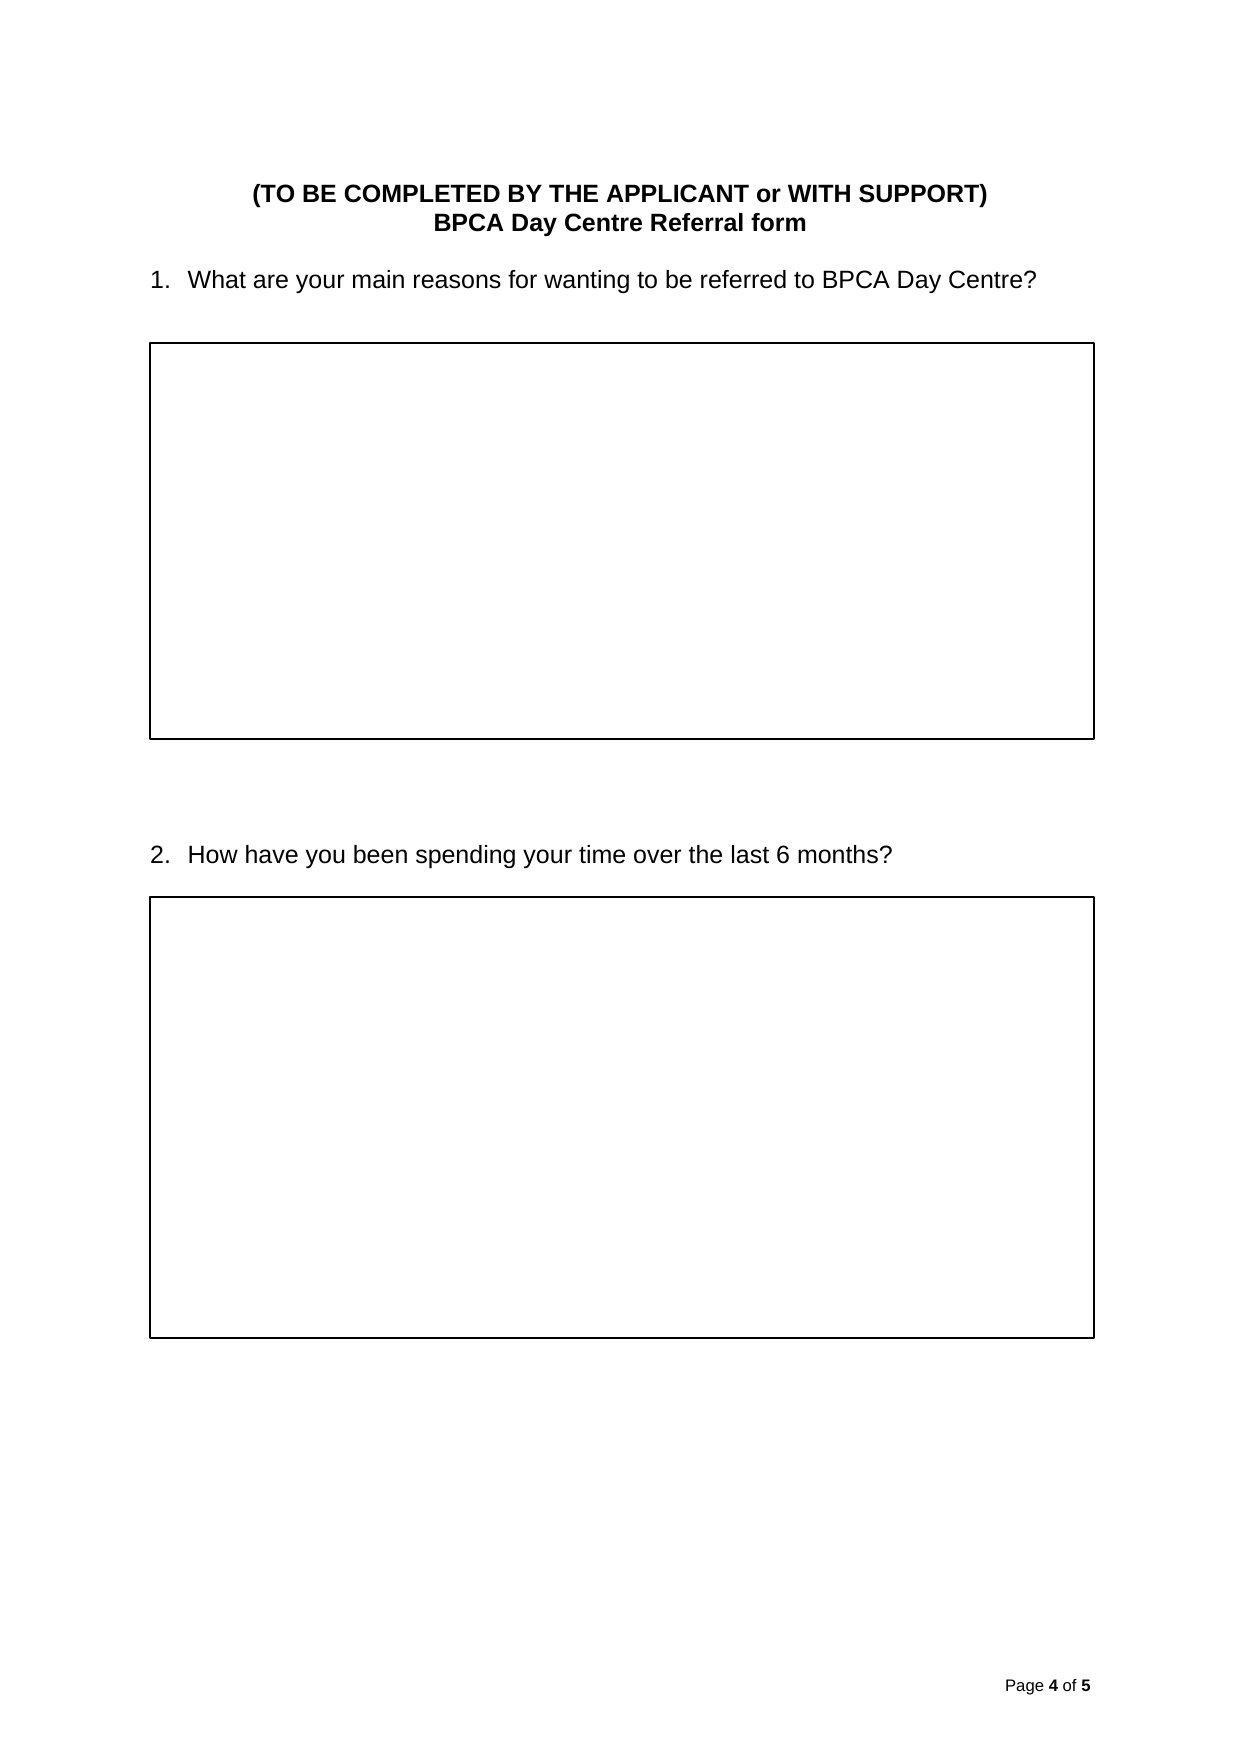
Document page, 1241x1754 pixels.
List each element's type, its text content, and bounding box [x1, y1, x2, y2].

text BPCA Day Centre Referral form [150, 207, 1090, 236]
text (TO BE COMPLETED BY THE APPLICANT or WITH SUPPORT) [150, 179, 1090, 207]
list How have you been spending your time over the last 6 months? [150, 840, 1090, 869]
list What are your main reasons for wanting to be referred to BPCA Day Centre? [150, 265, 1090, 294]
